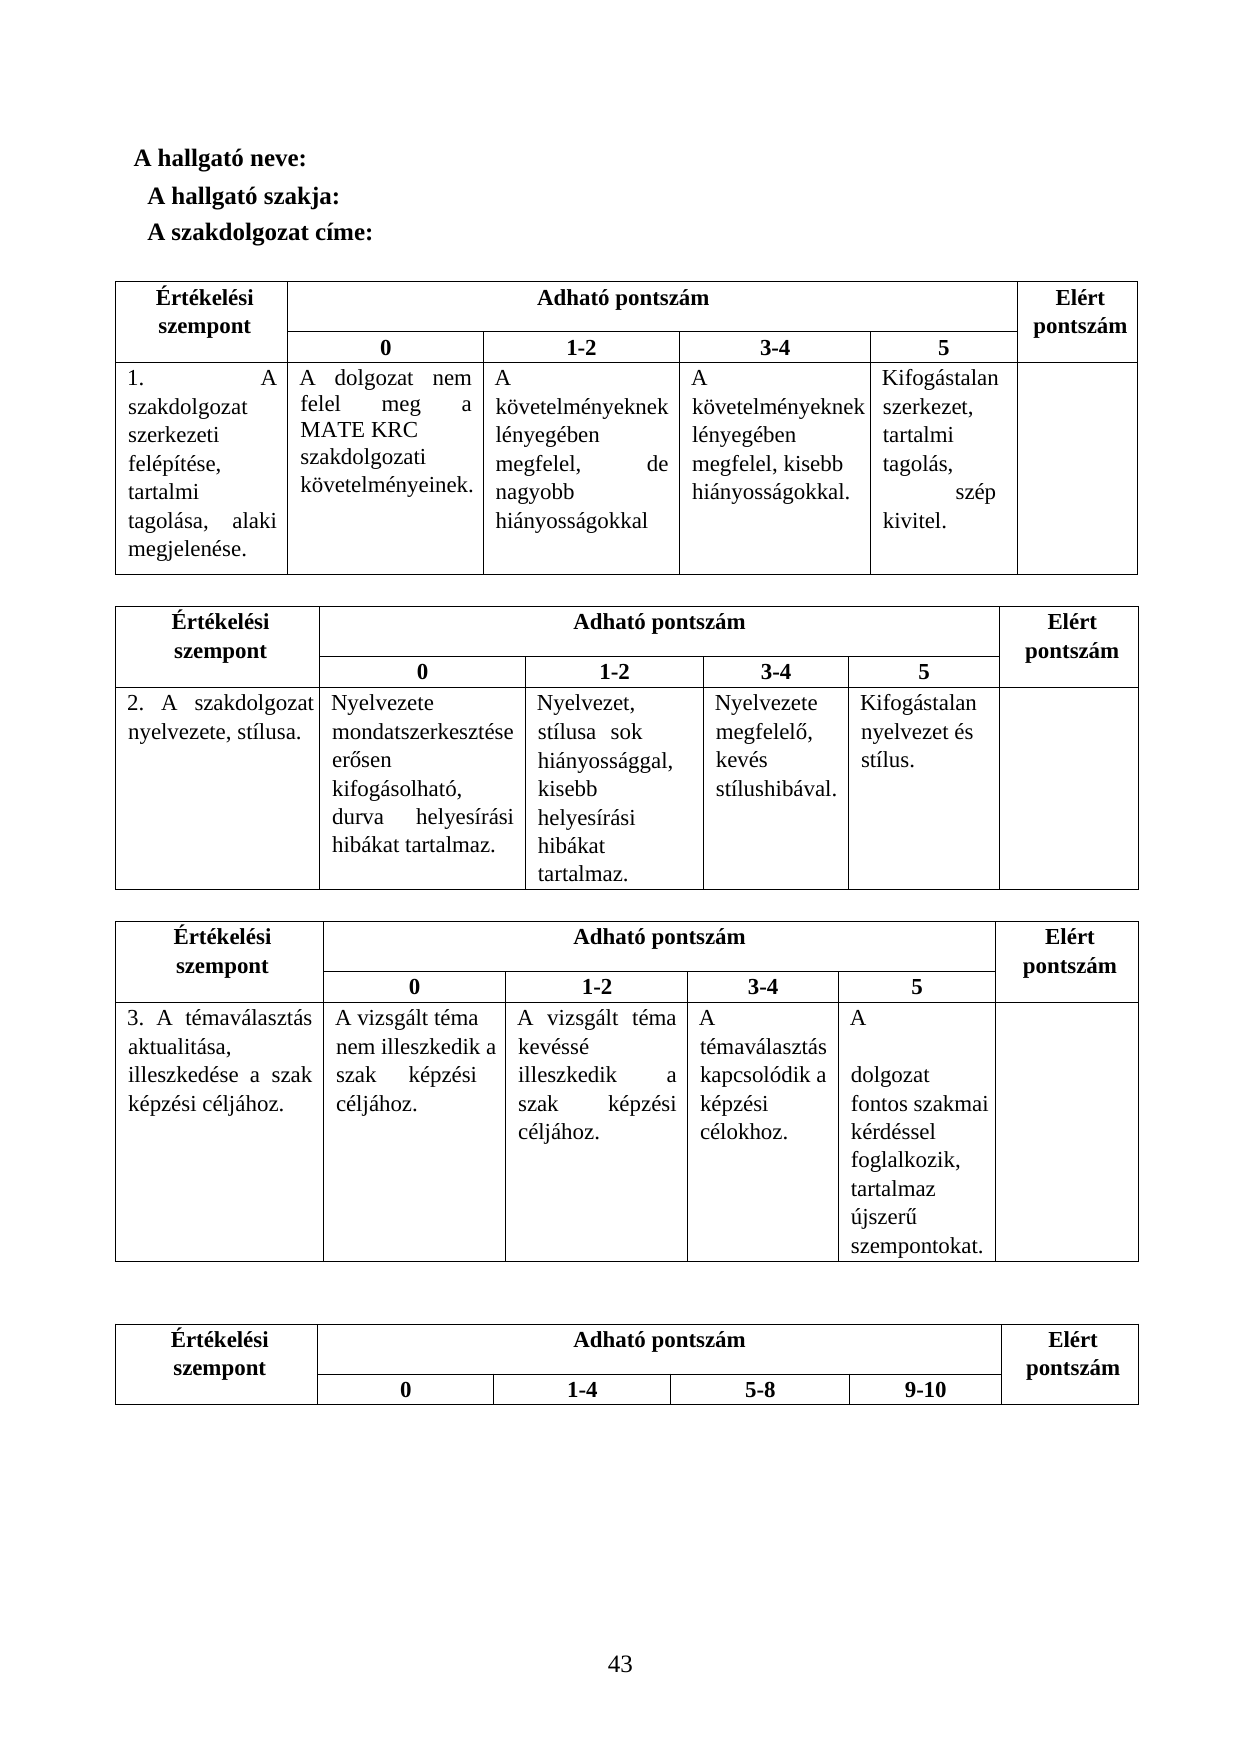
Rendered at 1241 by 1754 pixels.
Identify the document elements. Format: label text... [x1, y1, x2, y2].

table_cell A vizsgált téma kevéssé illeszkedik a szak képzési céljához. [506, 1003, 687, 1261]
table_cell Nyelvezet, stílusa sok hiányossággal, kisebb helyesírási hibákat tartalmaz. [526, 688, 703, 889]
table_cell 5 [839, 972, 995, 1002]
table_header Elért pontszám [1018, 282, 1137, 362]
table_header [324, 922, 506, 971]
table_cell [1018, 363, 1137, 574]
text A hallgató szakja: [147, 181, 1094, 209]
table_cell 9-10 [850, 1375, 1001, 1404]
table_cell Nyelvezete megfelelő, kevés stílushibával. [704, 688, 848, 889]
table_cell 3-4 [688, 972, 838, 1002]
table_header [838, 922, 995, 971]
table_header [318, 1325, 494, 1373]
table_cell A dolgozat fontos szakmai kérdéssel foglalkozik, tartalmaz újszerű szempontokat. [839, 1003, 995, 1261]
table_cell 5 [871, 332, 1017, 362]
table_cell A követelményeknek lényegében megfelel, de nagyobb hiányosságokkal [484, 363, 679, 574]
table_cell A témaválasztás kapcsolódik a képzési célokhoz. [688, 1003, 838, 1261]
table_cell Nyelvezete mondatszerkesztése erősen kifogásolható, durva helyesírási hibákat tartalmaz. [320, 688, 525, 889]
table_header Adható pontszám [494, 1325, 850, 1373]
table_header [320, 607, 525, 656]
table_header Adható pontszám [483, 282, 870, 331]
table_cell 1. A szakdolgozat szerkezeti felépítése, tartalmi tagolása, alaki megjelenése. [116, 363, 287, 574]
table_cell Kifogástalan szerkezet, tartalmi tagolás, szép kivitel. [871, 363, 1017, 574]
table_cell 5 [849, 657, 999, 687]
table_cell 1-2 [526, 657, 703, 687]
table_cell 1-4 [494, 1375, 670, 1404]
table_cell A vizsgált téma nem illeszkedik a szak képzési céljához. [324, 1003, 505, 1261]
table_cell 3. A témaválasztás aktualitása, illeszkedése a szak képzési céljához. [116, 1003, 323, 1261]
table_cell 1-2 [484, 332, 679, 362]
table_cell 0 [318, 1375, 493, 1404]
text A szakdolgozat címe: [147, 217, 1094, 246]
table_header Értékelési szempont [116, 1325, 317, 1404]
table_cell 3-4 [704, 657, 848, 687]
table_cell 2. A szakdolgozat nyelvezete, stílusa. [116, 688, 319, 889]
table_cell 0 [320, 657, 525, 687]
text A hallgató neve: [133, 143, 1186, 172]
table_header [288, 282, 483, 331]
table_cell 0 [288, 332, 483, 362]
table_header Értékelési szempont [116, 282, 287, 362]
table_cell A követelményeknek lényegében megfelel, kisebb hiányosságokkal. [680, 363, 870, 574]
table_header Adható pontszám [506, 922, 838, 971]
table_header Adható pontszám [525, 607, 848, 656]
table_cell 3-4 [680, 332, 870, 362]
table_header Értékelési szempont [116, 922, 323, 1002]
table_header [850, 1325, 1001, 1373]
table_header [870, 282, 1017, 331]
table_header Elért pontszám [1002, 1325, 1138, 1404]
table_cell [996, 1003, 1138, 1261]
table_cell 0 [324, 972, 505, 1002]
table_header [849, 607, 999, 656]
table_cell Kifogástalan nyelvezet és stílus. [849, 688, 999, 889]
table_cell A dolgozat nem felel meg a MATE KRC szakdolgozati követelményeinek. [288, 363, 483, 574]
table_cell 5-8 [671, 1375, 849, 1404]
table_header Elért pontszám [996, 922, 1138, 1002]
table_header Elért pontszám [1000, 607, 1138, 687]
table_cell 1-2 [506, 972, 687, 1002]
table_cell [1000, 688, 1138, 889]
table_header Értékelési szempont [116, 607, 319, 687]
